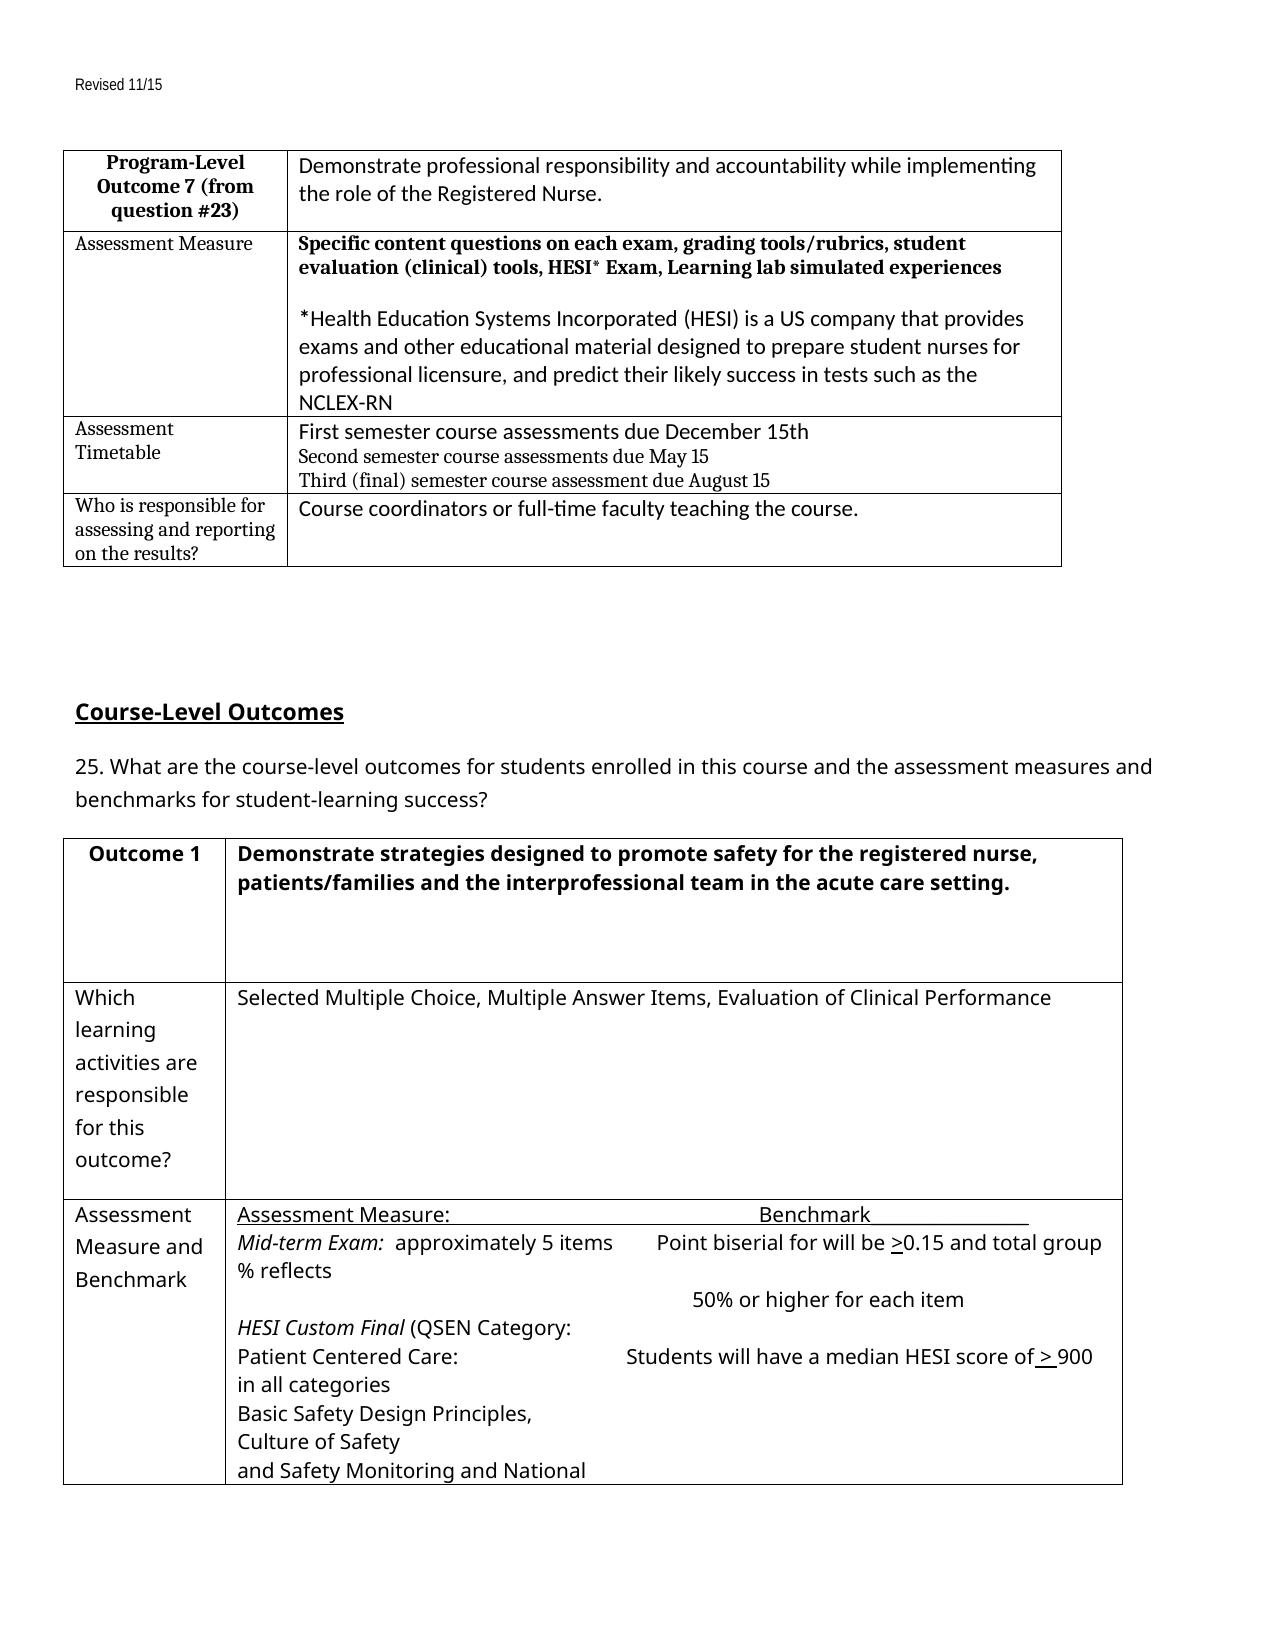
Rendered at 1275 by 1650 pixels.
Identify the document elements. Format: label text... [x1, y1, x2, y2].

table_cell Assessment Measure [64, 232, 287, 416]
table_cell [226, 1200, 1122, 1484]
table_cell Selected Multiple Choice, Multiple Answer Items, Evaluation of Clinical Performance [226, 983, 1122, 1199]
table_header Demonstrate strategies designed to promote safety for the registered nurse, patients/families and the interprofessional team in the acute care setting. [226, 839, 1122, 982]
table_cell Who is responsible for assessing and reporting on the results? [64, 494, 287, 566]
table_header Outcome 1 [64, 839, 225, 982]
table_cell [288, 232, 1061, 416]
table_header Program-Level Outcome 7 (from question #23) [64, 151, 287, 231]
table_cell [64, 1200, 225, 1484]
table_cell Which learning activities are responsible for this outcome? [64, 983, 225, 1199]
table_cell Assessment Timetable [64, 417, 287, 493]
text 25. What are the course-level outcomes for students enrolled in this course and the assessment measures and benchmarks for student-learning success? [75, 752, 1200, 813]
text Course-Level Outcomes [75, 695, 1200, 727]
